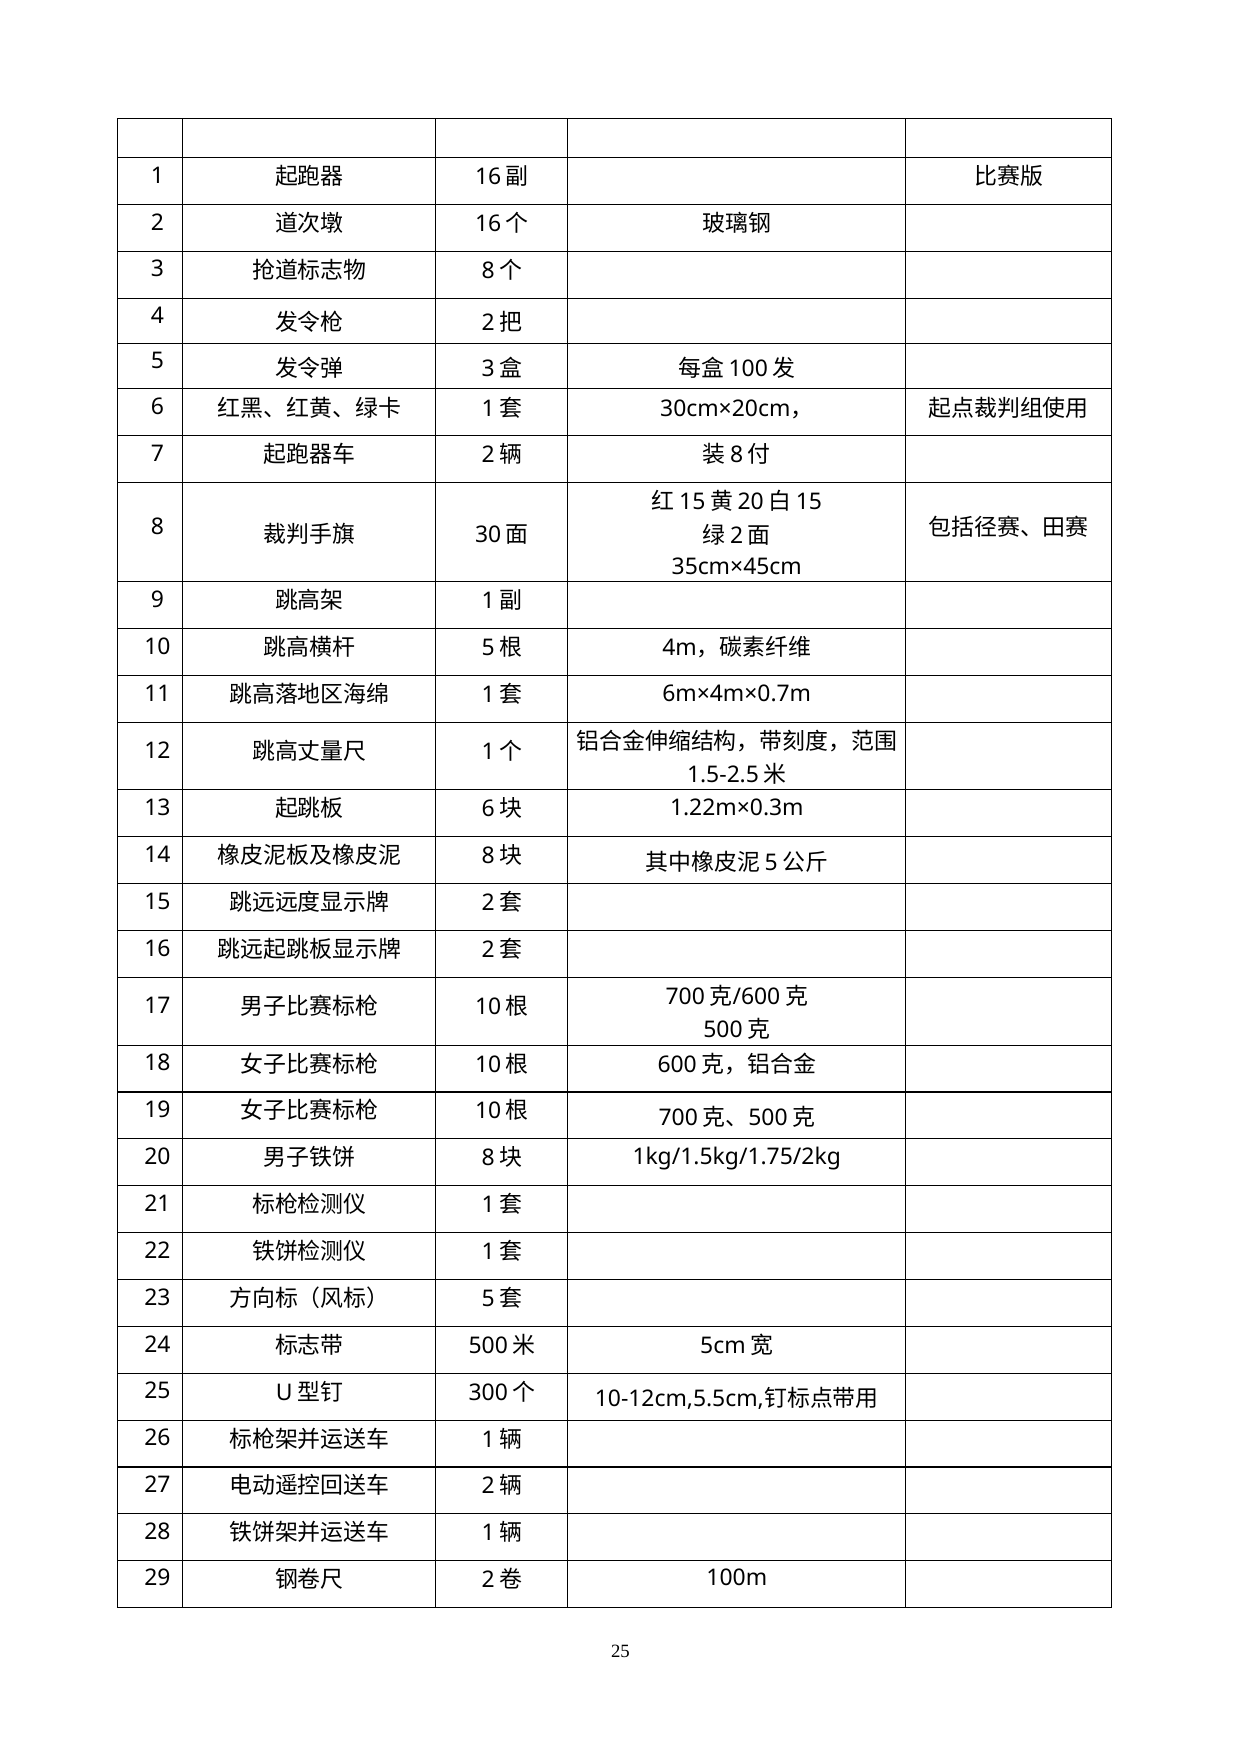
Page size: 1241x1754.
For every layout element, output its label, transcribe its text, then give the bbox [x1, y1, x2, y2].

table_cell 100m [568, 1561, 905, 1607]
table_cell [906, 1233, 1111, 1279]
table_cell 2卷 [436, 1561, 567, 1607]
table_cell [118, 1280, 182, 1326]
table_cell 跳远远度显示牌 [183, 884, 435, 930]
table_cell 发令弹 [183, 344, 435, 388]
table_cell [118, 1186, 182, 1232]
table_cell 6m×4m×0.7m [568, 676, 905, 722]
table_cell [906, 436, 1111, 482]
table_cell 5根 [436, 629, 567, 675]
table_cell 起跑器 [183, 158, 435, 204]
table_cell 方向标（风标） [183, 1280, 435, 1326]
table_cell 标志带 [183, 1327, 435, 1373]
table_cell 10根 [436, 1093, 567, 1138]
table_header 序号 [118, 119, 182, 157]
table_header 规格 [568, 119, 905, 157]
table_cell 1套 [436, 1233, 567, 1279]
table_cell [118, 1374, 182, 1419]
table_cell 跳高横杆 [183, 629, 435, 675]
table_cell 红15黄20白15 绿2面 35cm×45cm [568, 483, 905, 581]
table_cell 1辆 [436, 1421, 567, 1466]
table_cell 2套 [436, 931, 567, 977]
table_cell 2套 [436, 884, 567, 930]
table_cell 6块 [436, 790, 567, 836]
table_cell [906, 1374, 1111, 1419]
table_cell [118, 978, 182, 1044]
table_cell 起点裁判组使用 [906, 389, 1111, 435]
table_cell 钢卷尺 [183, 1561, 435, 1607]
table_cell 1.22m×0.3m [568, 790, 905, 836]
table_cell 跳高丈量尺 [183, 723, 435, 789]
table_cell [906, 1280, 1111, 1326]
table_cell 8块 [436, 837, 567, 883]
table_cell [118, 252, 182, 297]
table_cell 玻璃钢 [568, 205, 905, 251]
table_cell 起跳板 [183, 790, 435, 836]
table_cell [118, 723, 182, 789]
table_cell [906, 723, 1111, 789]
table_cell 男子比赛标枪 [183, 978, 435, 1044]
table_cell [118, 158, 182, 204]
table_cell 标枪检测仪 [183, 1186, 435, 1232]
table_cell 8个 [436, 252, 567, 297]
table_cell [568, 158, 905, 204]
table_cell 4m，碳素纤维 [568, 629, 905, 675]
table_cell 包括径赛、田赛 [906, 483, 1111, 581]
table_cell [906, 582, 1111, 628]
table_cell 8块 [436, 1139, 567, 1185]
table_cell [118, 1046, 182, 1091]
table_cell [906, 1514, 1111, 1560]
table_cell 跳高落地区海绵 [183, 676, 435, 722]
table_cell [118, 1233, 182, 1279]
table_cell [118, 1421, 182, 1466]
table_cell [568, 1186, 905, 1232]
table_cell 1kg/1.5kg/1.75/2kg [568, 1139, 905, 1185]
table_cell [118, 790, 182, 836]
table_cell [906, 1561, 1111, 1607]
table_cell 铁饼架并运送车 [183, 1514, 435, 1560]
table_cell 10根 [436, 1046, 567, 1091]
table_cell [906, 931, 1111, 977]
table_cell [568, 931, 905, 977]
table_cell 道次墩 [183, 205, 435, 251]
table_cell 电动遥控回送车 [183, 1468, 435, 1513]
table_cell 10-12cm,5.5cm,钉标点带用 [568, 1374, 905, 1419]
table_cell [118, 837, 182, 883]
table_cell 1辆 [436, 1514, 567, 1560]
table_cell [118, 1327, 182, 1373]
table_cell [568, 1514, 905, 1560]
table_cell 发令枪 [183, 299, 435, 343]
table_cell [906, 1421, 1111, 1466]
table_cell U型钉 [183, 1374, 435, 1419]
table_cell [906, 252, 1111, 297]
table_cell [118, 1514, 182, 1560]
table_cell 700克/600克 500克 [568, 978, 905, 1044]
table_cell 抢道标志物 [183, 252, 435, 297]
table_cell 5cm宽 [568, 1327, 905, 1373]
table_cell [568, 252, 905, 297]
table_cell [906, 1093, 1111, 1138]
table_cell [906, 299, 1111, 343]
table_cell [118, 1139, 182, 1185]
table_cell [118, 1468, 182, 1513]
table_cell 1个 [436, 723, 567, 789]
table_cell 1套 [436, 1186, 567, 1232]
table_cell 铁饼检测仪 [183, 1233, 435, 1279]
table_cell [906, 1046, 1111, 1091]
table_cell [568, 582, 905, 628]
table_header 备注 [906, 119, 1111, 157]
table_cell 跳远起跳板显示牌 [183, 931, 435, 977]
table_header 数量 [436, 119, 567, 157]
table_cell [906, 205, 1111, 251]
table_cell [118, 344, 182, 388]
table_cell 装8付 [568, 436, 905, 482]
table_cell [568, 1233, 905, 1279]
table_cell [118, 483, 182, 581]
table_cell [906, 1327, 1111, 1373]
table_cell 红黑、红黄、绿卡 [183, 389, 435, 435]
table_cell [118, 629, 182, 675]
table_cell [118, 676, 182, 722]
table_cell [118, 436, 182, 482]
table_cell [118, 582, 182, 628]
table_cell 裁判手旗 [183, 483, 435, 581]
table_cell 比赛版 [906, 158, 1111, 204]
table_cell [906, 884, 1111, 930]
table_cell [906, 1139, 1111, 1185]
table_cell 2辆 [436, 436, 567, 482]
table_cell 2把 [436, 299, 567, 343]
table_cell 16副 [436, 158, 567, 204]
table_cell 铝合金伸缩结构，带刻度，范围1.5-2.5米 [568, 723, 905, 789]
table_cell [568, 299, 905, 343]
table_cell 5套 [436, 1280, 567, 1326]
table_cell 标枪架并运送车 [183, 1421, 435, 1466]
table_cell [568, 1421, 905, 1466]
table_cell 2辆 [436, 1468, 567, 1513]
table_cell 1套 [436, 389, 567, 435]
table_header 器材名称 [183, 119, 435, 157]
table_cell [568, 1280, 905, 1326]
table_cell 起跑器车 [183, 436, 435, 482]
table_cell [118, 205, 182, 251]
table_cell 每盒100发 [568, 344, 905, 388]
table_cell 女子比赛标枪 [183, 1046, 435, 1091]
table_cell [906, 344, 1111, 388]
table_cell 16个 [436, 205, 567, 251]
table_cell [568, 884, 905, 930]
table_cell 女子比赛标枪 [183, 1093, 435, 1138]
table_cell [118, 389, 182, 435]
table_cell [906, 790, 1111, 836]
table_cell 跳高架 [183, 582, 435, 628]
table_cell [906, 1186, 1111, 1232]
table_cell 10根 [436, 978, 567, 1044]
table_cell 30面 [436, 483, 567, 581]
table_cell 700克、500克 [568, 1093, 905, 1138]
table_cell 1副 [436, 582, 567, 628]
table_cell [118, 884, 182, 930]
table_cell 500米 [436, 1327, 567, 1373]
table_cell 3盒 [436, 344, 567, 388]
table_cell [568, 1468, 905, 1513]
table_cell [118, 931, 182, 977]
table_cell 30cm×20cm， [568, 389, 905, 435]
table_cell 600克，铝合金 [568, 1046, 905, 1091]
table_cell 橡皮泥板及橡皮泥 [183, 837, 435, 883]
table_cell [906, 676, 1111, 722]
table_cell [118, 1561, 182, 1607]
table_cell 男子铁饼 [183, 1139, 435, 1185]
table_cell 300个 [436, 1374, 567, 1419]
table_cell [906, 837, 1111, 883]
table_cell [118, 299, 182, 343]
table_cell 1套 [436, 676, 567, 722]
table_cell [906, 629, 1111, 675]
table_cell [906, 1468, 1111, 1513]
table_cell [118, 1093, 182, 1138]
table_cell 其中橡皮泥5公斤 [568, 837, 905, 883]
table_cell [906, 978, 1111, 1044]
